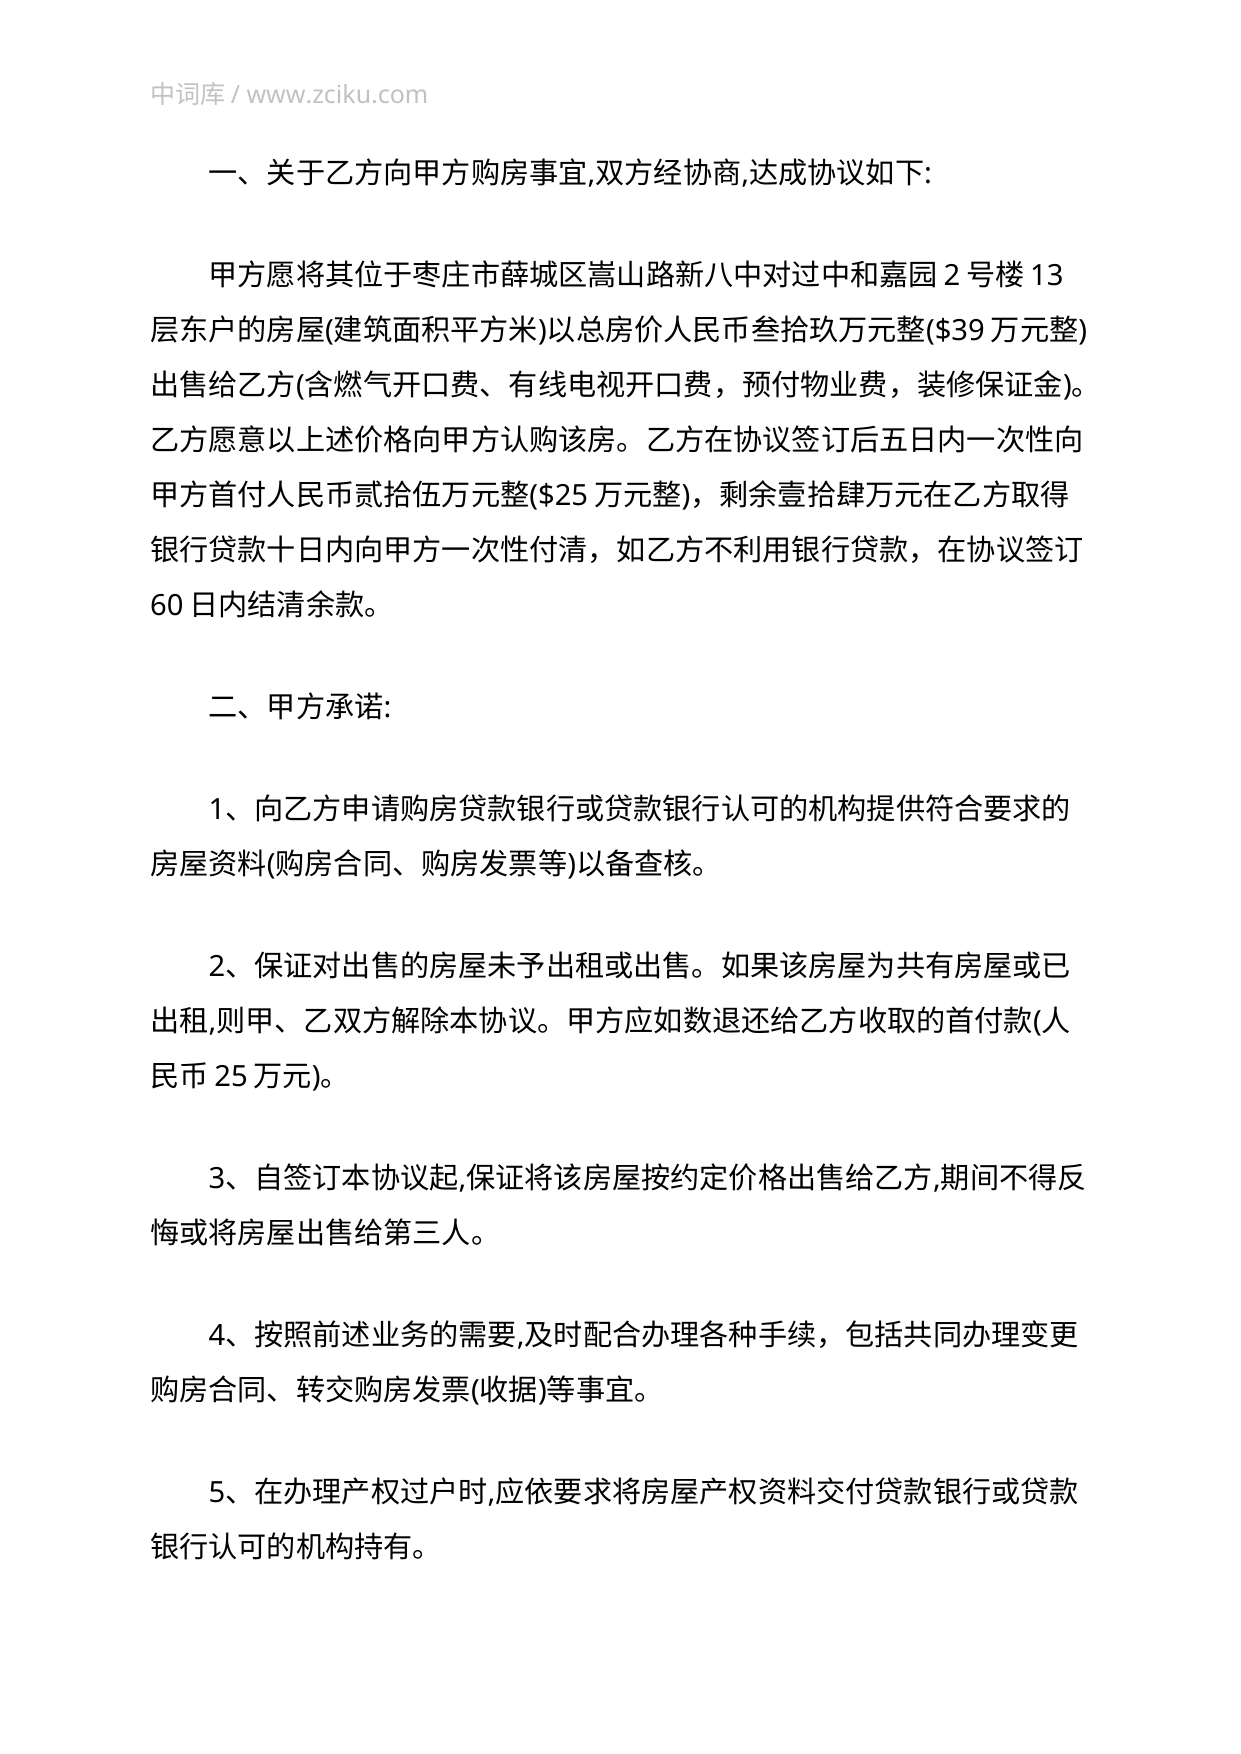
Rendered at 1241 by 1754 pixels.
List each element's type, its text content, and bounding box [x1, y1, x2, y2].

text 3、自签订本协议起,保证将该房屋按约定价格出售给乙方,期间不得反悔或将房屋出售给第三人。 [150, 1155, 1090, 1252]
text 1、向乙方申请购房贷款银行或贷款银行认可的机构提供符合要求的房屋资料(购房合同、购房发票等)以备查核。 [150, 786, 1090, 883]
text 二、甲方承诺: [150, 684, 1090, 726]
text 2、保证对出售的房屋未予出租或出售。如果该房屋为共有房屋或已出租,则甲、乙双方解除本协议。甲方应如数退还给乙方收取的首付款(人民币25万元)。 [150, 943, 1090, 1095]
text 甲方愿将其位于枣庄市薛城区嵩山路新八中对过中和嘉园2号楼13层东户的房屋(建筑面积平方米)以总房价人民币叁拾玖万元整($39万元整)出售给乙方(含燃气开口费、有线电视开口费，预付物业费，装修保证金)。乙方愿意以上述价格向甲方认购该房。乙方在协议签订后五日内一次性向甲方首付人民币贰拾伍万元整($25万元整)，剩余壹拾肆万元在乙方取得银行贷款十日内向甲方一次性付清，如乙方不利用银行贷款，在协议签订60日内结清余款。 [150, 252, 1090, 624]
text 5、在办理产权过户时,应依要求将房屋产权资料交付贷款银行或贷款银行认可的机构持有。 [150, 1468, 1090, 1566]
text 4、按照前述业务的需要,及时配合办理各种手续，包括共同办理变更购房合同、转交购房发票(收据)等事宜。 [150, 1311, 1090, 1409]
text 一、关于乙方向甲方购房事宜,双方经协商,达成协议如下: [150, 150, 1090, 192]
